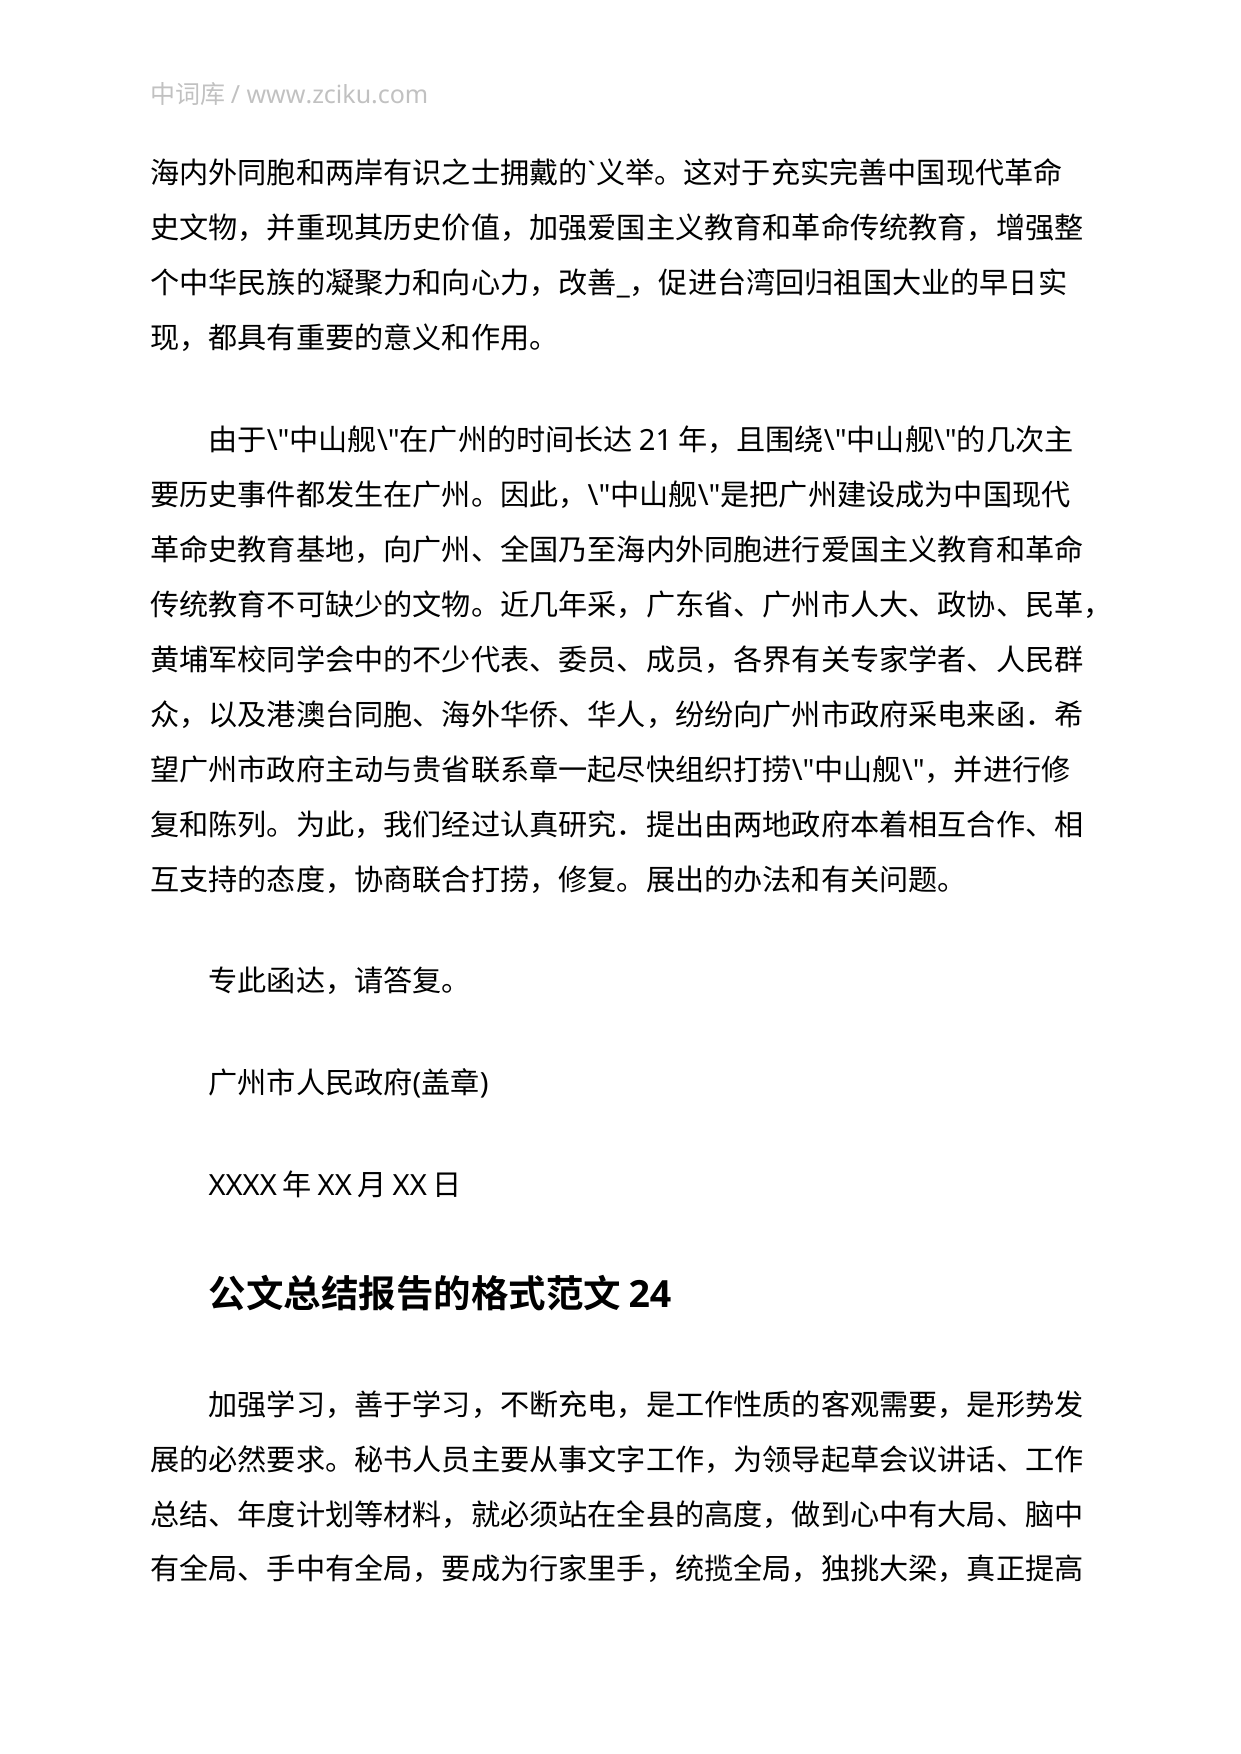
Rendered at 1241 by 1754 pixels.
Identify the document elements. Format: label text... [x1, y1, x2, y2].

text 广州市人民政府(盖章) [150, 1060, 1090, 1102]
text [150, 150, 1090, 357]
text 专此函达，请答复。 [150, 958, 1090, 1000]
text 由于\"中山舰\"在广州的时间长达21年，且围绕\"中山舰\"的几次主要历史事件都发生在广州。因此，\"中山舰\"是把广州建设成为中国现代革命史教育基地，向广州、全国乃至海内外同胞进行爱国主义教育和革命传统教育不可缺少的文物。近几年采，广东省、广州市人大、政协、民革，黄埔军校同学会中的不少代表、委员、成员，各界有关专家学者、人民群众，以及港澳台同胞、海外华侨、华人，纷纷向广州市政府采电来函．希望广州市政府主动与贵省联系章一起尽快组织打捞\"中山舰\"，并进行修复和陈列。为此，我们经过认真研究．提出由两地政府本着相互合作、相互支持的态度，协商联合打捞，修复。展出的办法和有关问题。 [150, 417, 1090, 898]
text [150, 1381, 1090, 1588]
text 公文总结报告的格式范文24 [150, 1264, 1090, 1318]
text XXXX年XX月XX日 [150, 1162, 1090, 1204]
